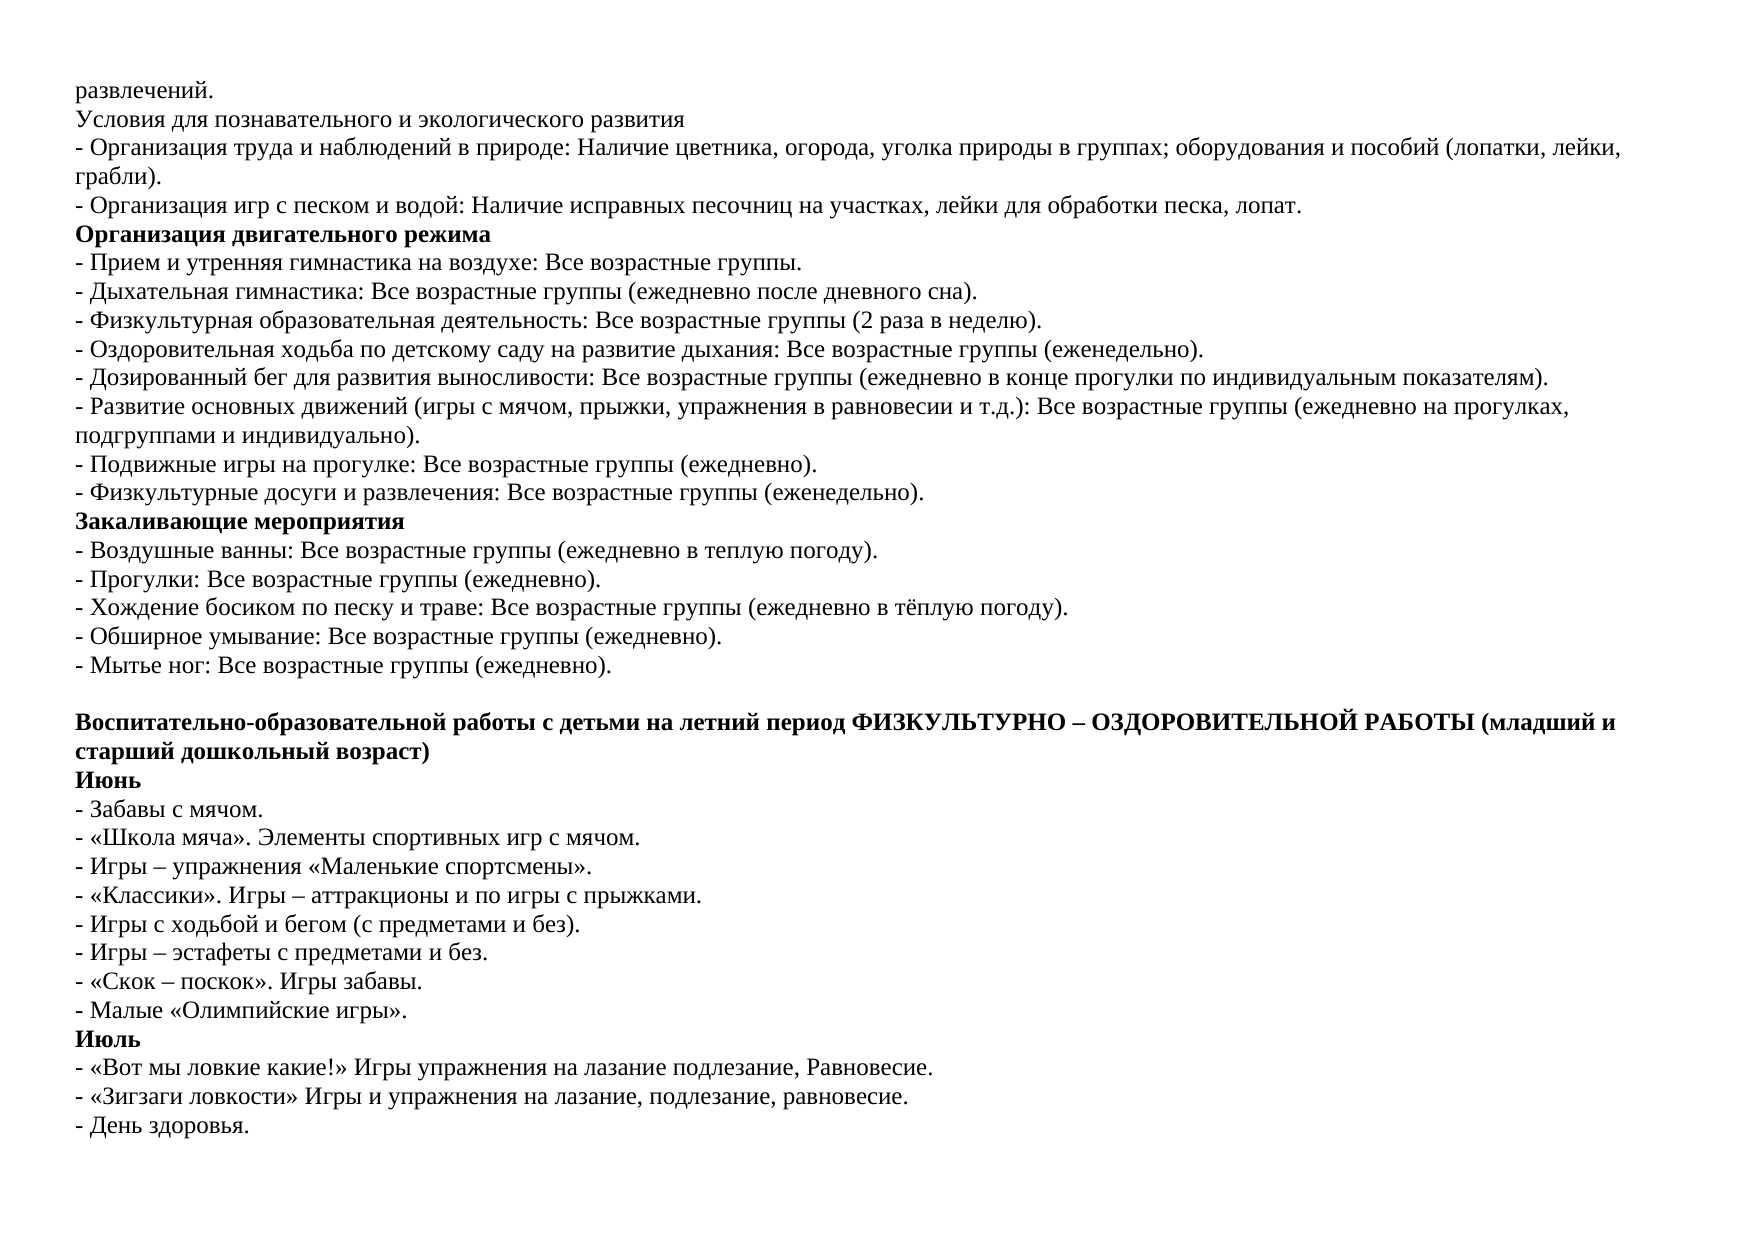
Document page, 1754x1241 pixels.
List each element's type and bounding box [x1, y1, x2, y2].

text [75, 75, 1679, 1139]
